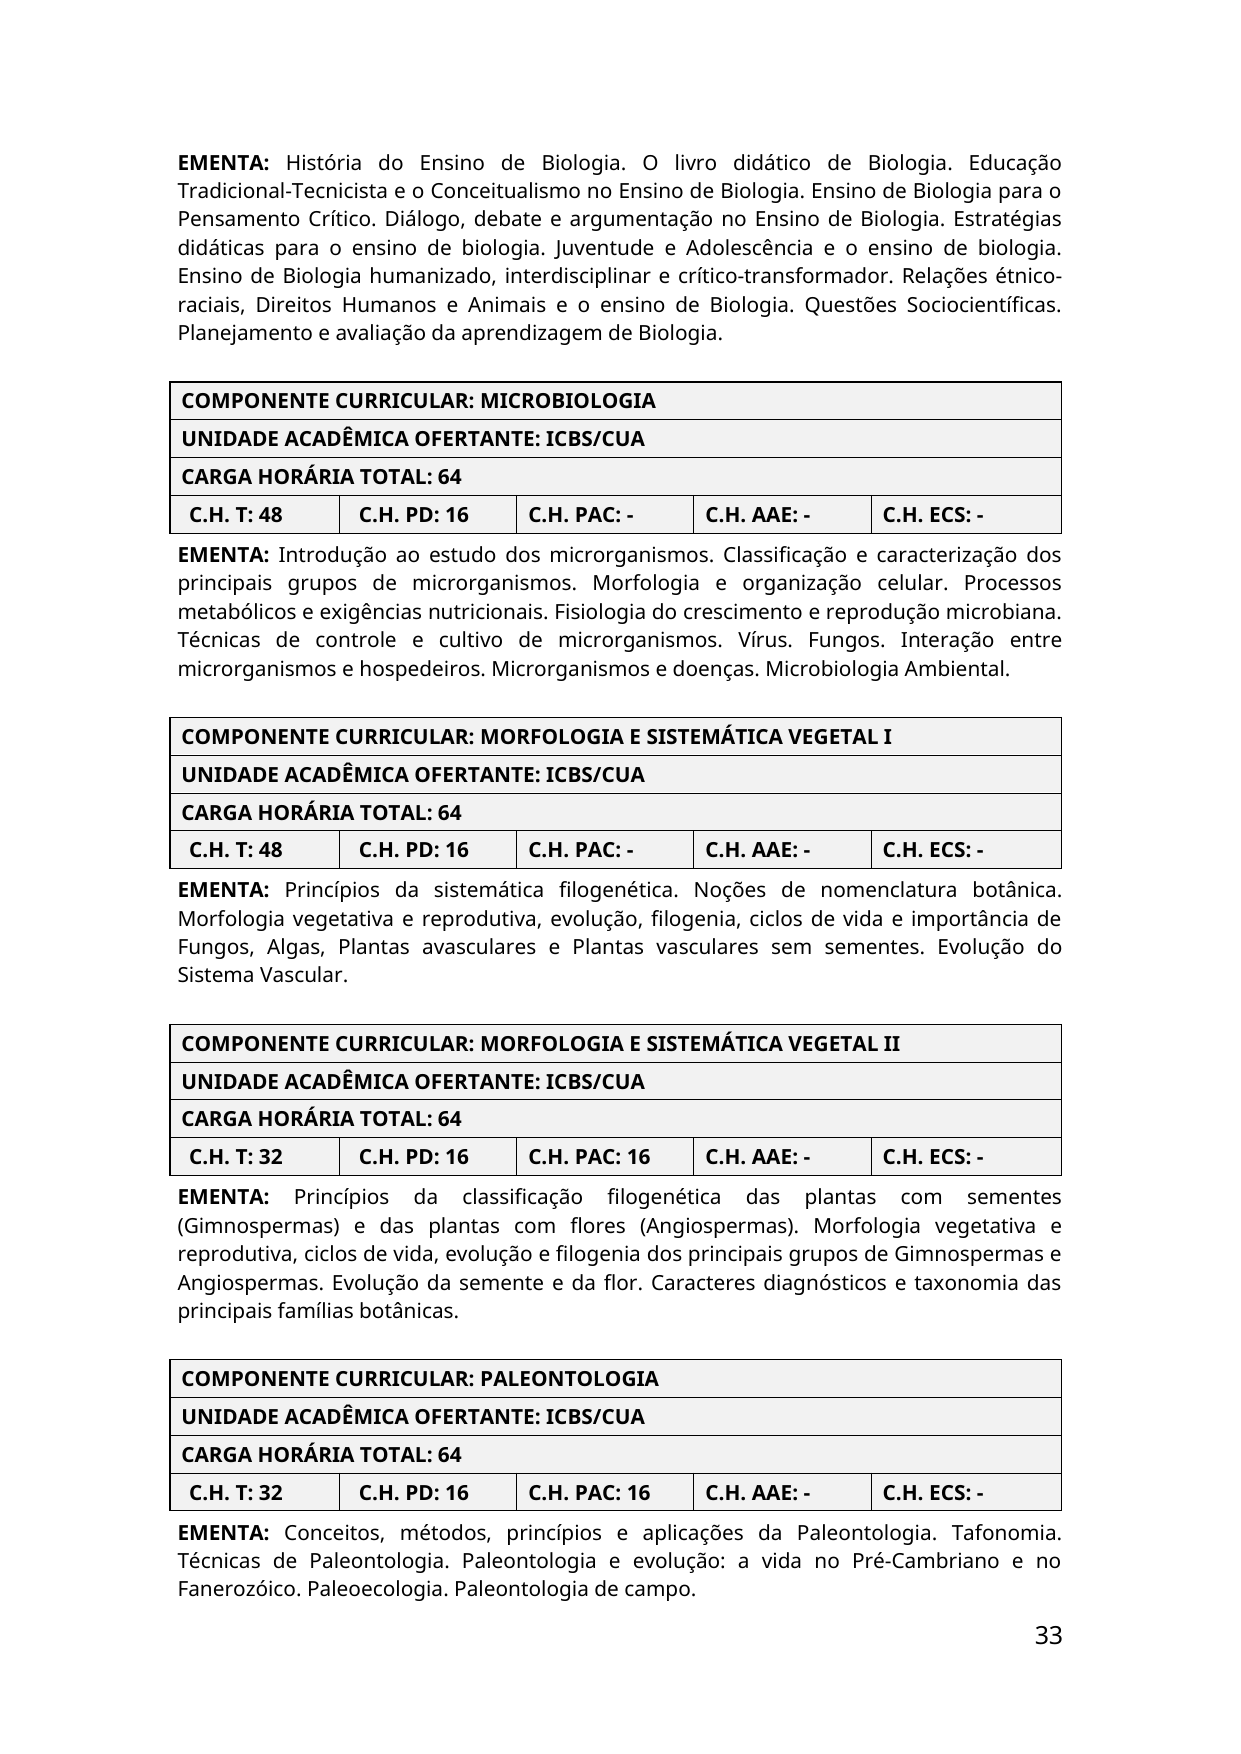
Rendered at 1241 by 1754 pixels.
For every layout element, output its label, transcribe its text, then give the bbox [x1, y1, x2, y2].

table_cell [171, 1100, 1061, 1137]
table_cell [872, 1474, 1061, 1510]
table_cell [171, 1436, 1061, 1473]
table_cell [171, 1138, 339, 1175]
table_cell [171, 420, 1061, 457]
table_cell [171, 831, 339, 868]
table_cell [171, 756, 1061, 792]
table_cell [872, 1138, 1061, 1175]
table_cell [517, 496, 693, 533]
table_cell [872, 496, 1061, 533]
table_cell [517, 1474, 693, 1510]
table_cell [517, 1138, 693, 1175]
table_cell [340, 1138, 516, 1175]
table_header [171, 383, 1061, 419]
text EMENTA: História do Ensino de Biologia. O livro didático de Biologia. Educação Tradicional-Tecnicista e o Conceitualismo no Ensino de Biologia. Ensino de Biologia para o Pensamento Crítico. Diálogo, debate e argumentação no Ensino de Biologia. Estratégias didáticas para o ensino de biologia. Juventude e Adolescência e o ensino de biologia. Ensino de Biologia humanizado, interdisciplinar e crítico-transformador. Relações étnico-raciais, Direitos Humanos e Animais e o ensino de Biologia. Questões Sociocientíficas. Planejamento e avaliação da aprendizagem de Biologia. [177, 148, 1063, 347]
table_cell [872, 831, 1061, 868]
text EMENTA: Introdução ao estudo dos microrganismos. Classificação e caracterização dos principais grupos de microrganismos. Morfologia e organização celular. Processos metabólicos e exigências nutricionais. Fisiologia do crescimento e reprodução microbiana. Técnicas de controle e cultivo de microrganismos. Vírus. Fungos. Interação entre microrganismos e hospedeiros. Microrganismos e doenças. Microbiologia Ambiental. [177, 540, 1063, 682]
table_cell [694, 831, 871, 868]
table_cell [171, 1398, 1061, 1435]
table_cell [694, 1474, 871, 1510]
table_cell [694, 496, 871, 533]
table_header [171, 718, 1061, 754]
text EMENTA: Conceitos, métodos, princípios e aplicações da Paleontologia. Tafonomia. Técnicas de Paleontologia. Paleontologia e evolução: a vida no Pré-Cambriano e no Fanerozóico. Paleoecologia. Paleontologia de campo. [177, 1518, 1063, 1603]
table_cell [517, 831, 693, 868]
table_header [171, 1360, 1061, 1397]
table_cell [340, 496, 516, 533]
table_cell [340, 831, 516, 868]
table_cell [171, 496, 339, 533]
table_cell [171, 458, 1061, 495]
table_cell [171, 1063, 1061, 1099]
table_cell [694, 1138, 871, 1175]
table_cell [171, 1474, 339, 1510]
text EMENTA: Princípios da classificação filogenética das plantas com sementes (Gimnospermas) e das plantas com flores (Angiospermas). Morfologia vegetativa e reprodutiva, ciclos de vida, evolução e filogenia dos principais grupos de Gimnospermas e Angiospermas. Evolução da semente e da flor. Caracteres diagnósticos e taxonomia das principais famílias botânicas. [177, 1182, 1063, 1324]
text EMENTA: Princípios da sistemática filogenética. Noções de nomenclatura botânica. Morfologia vegetativa e reprodutiva, evolução, filogenia, ciclos de vida e importância de Fungos, Algas, Plantas avasculares e Plantas vasculares sem sementes. Evolução do Sistema Vascular. [177, 875, 1063, 989]
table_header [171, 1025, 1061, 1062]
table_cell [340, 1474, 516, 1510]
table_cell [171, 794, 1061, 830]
